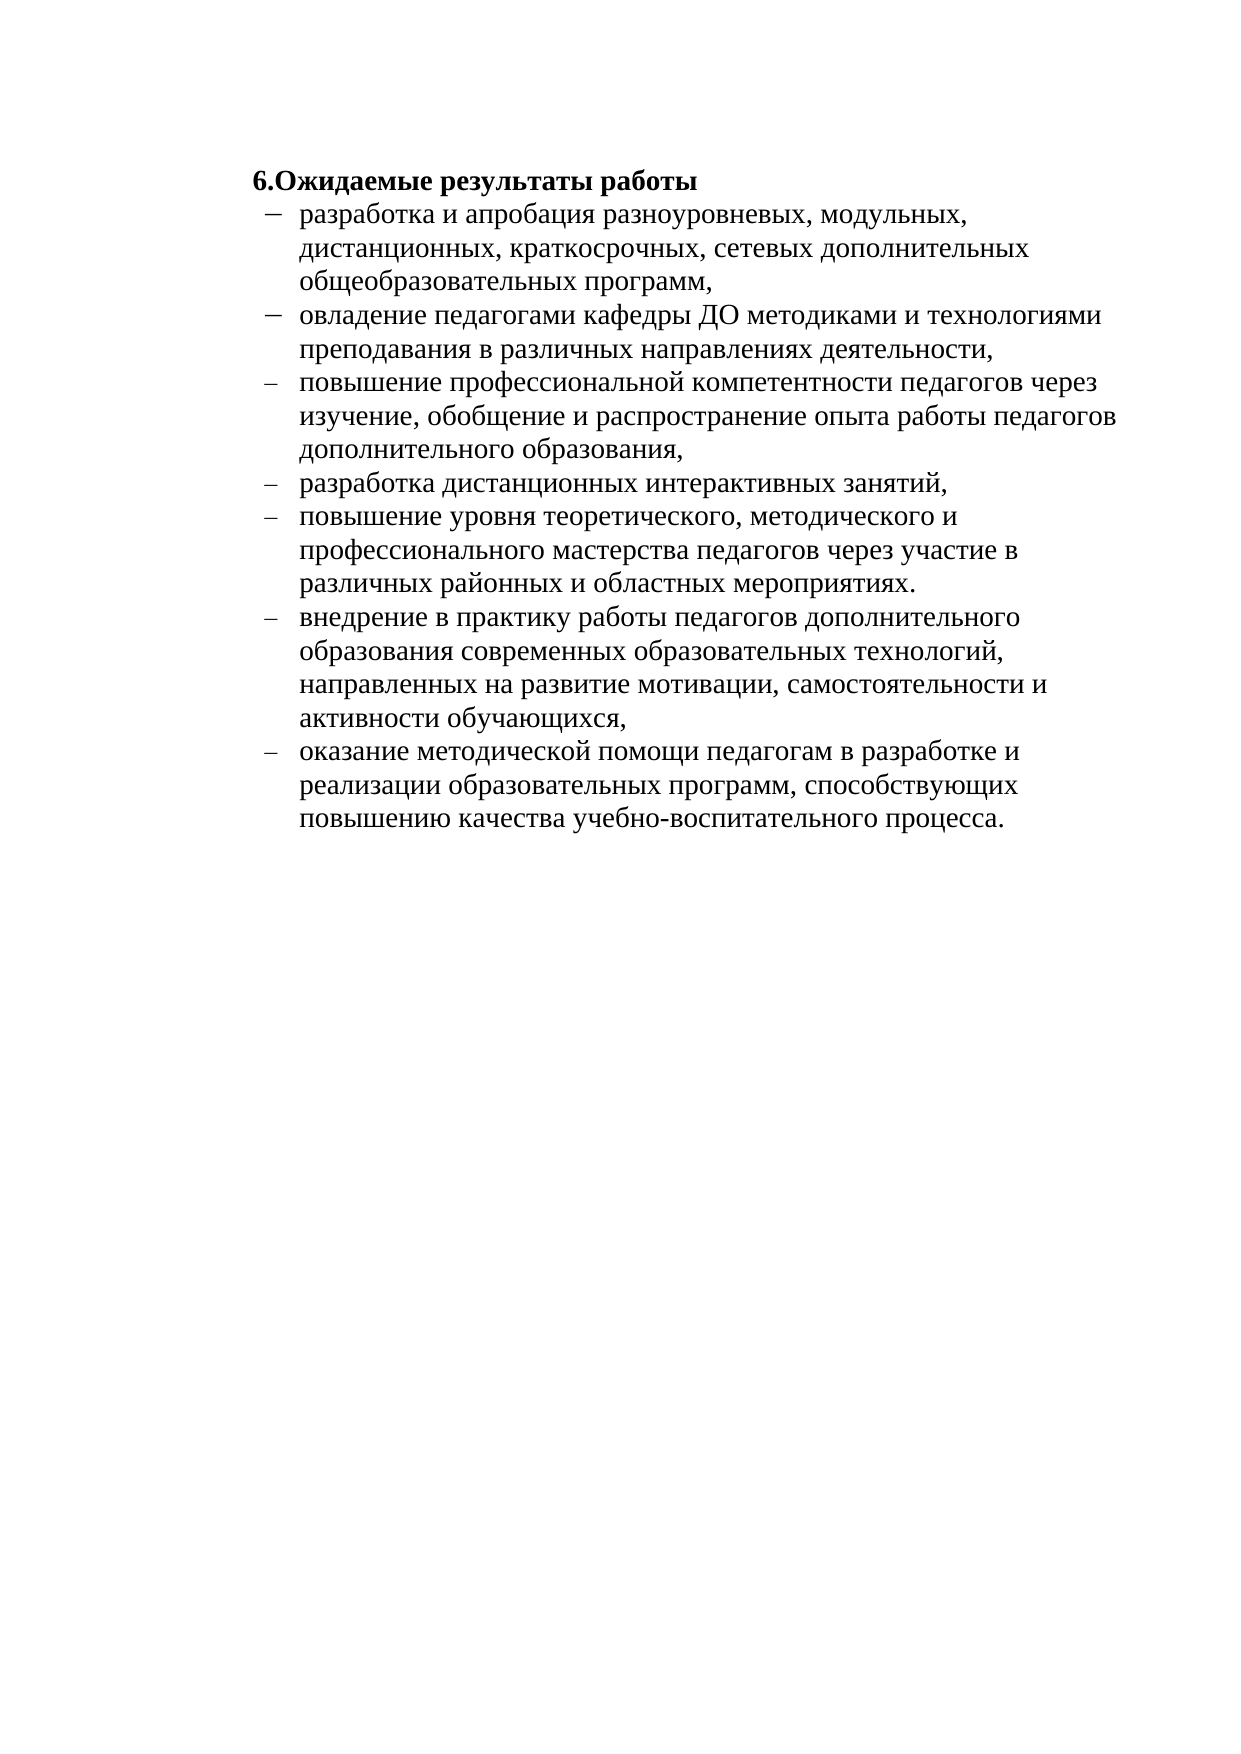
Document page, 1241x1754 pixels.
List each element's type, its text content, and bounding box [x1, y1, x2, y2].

list повышение профессиональной компетентности педагогов через изучение, обобщение и распространение опыта работы педагогов дополнительного образования, [262, 364, 1152, 465]
list овладение педагогами кафедры ДО методиками и технологиями преподавания в различных направлениях деятельности, [262, 297, 1152, 364]
list разработка дистанционных интерактивных занятий, [262, 465, 1152, 498]
list внедрение в практику работы педагогов дополнительного образования современных образовательных технологий, направленных на развитие мотивации, самостоятельности и активности обучающихся, [262, 599, 1048, 733]
list 6.Ожидаемые результаты работы [252, 163, 1152, 196]
list оказание методической помощи педагогам в разработке и реализации образовательных программ, способствующих повышению качества учебно-воспитательного процесса. [262, 733, 1048, 834]
list повышение уровня теоретического, методического и профессионального мастерства педагогов через участие в различных районных и областных мероприятиях. [262, 498, 1048, 599]
list разработка и апробация разноуровневых, модульных, дистанционных, краткосрочных, сетевых дополнительных общеобразовательных программ, [262, 196, 1152, 297]
